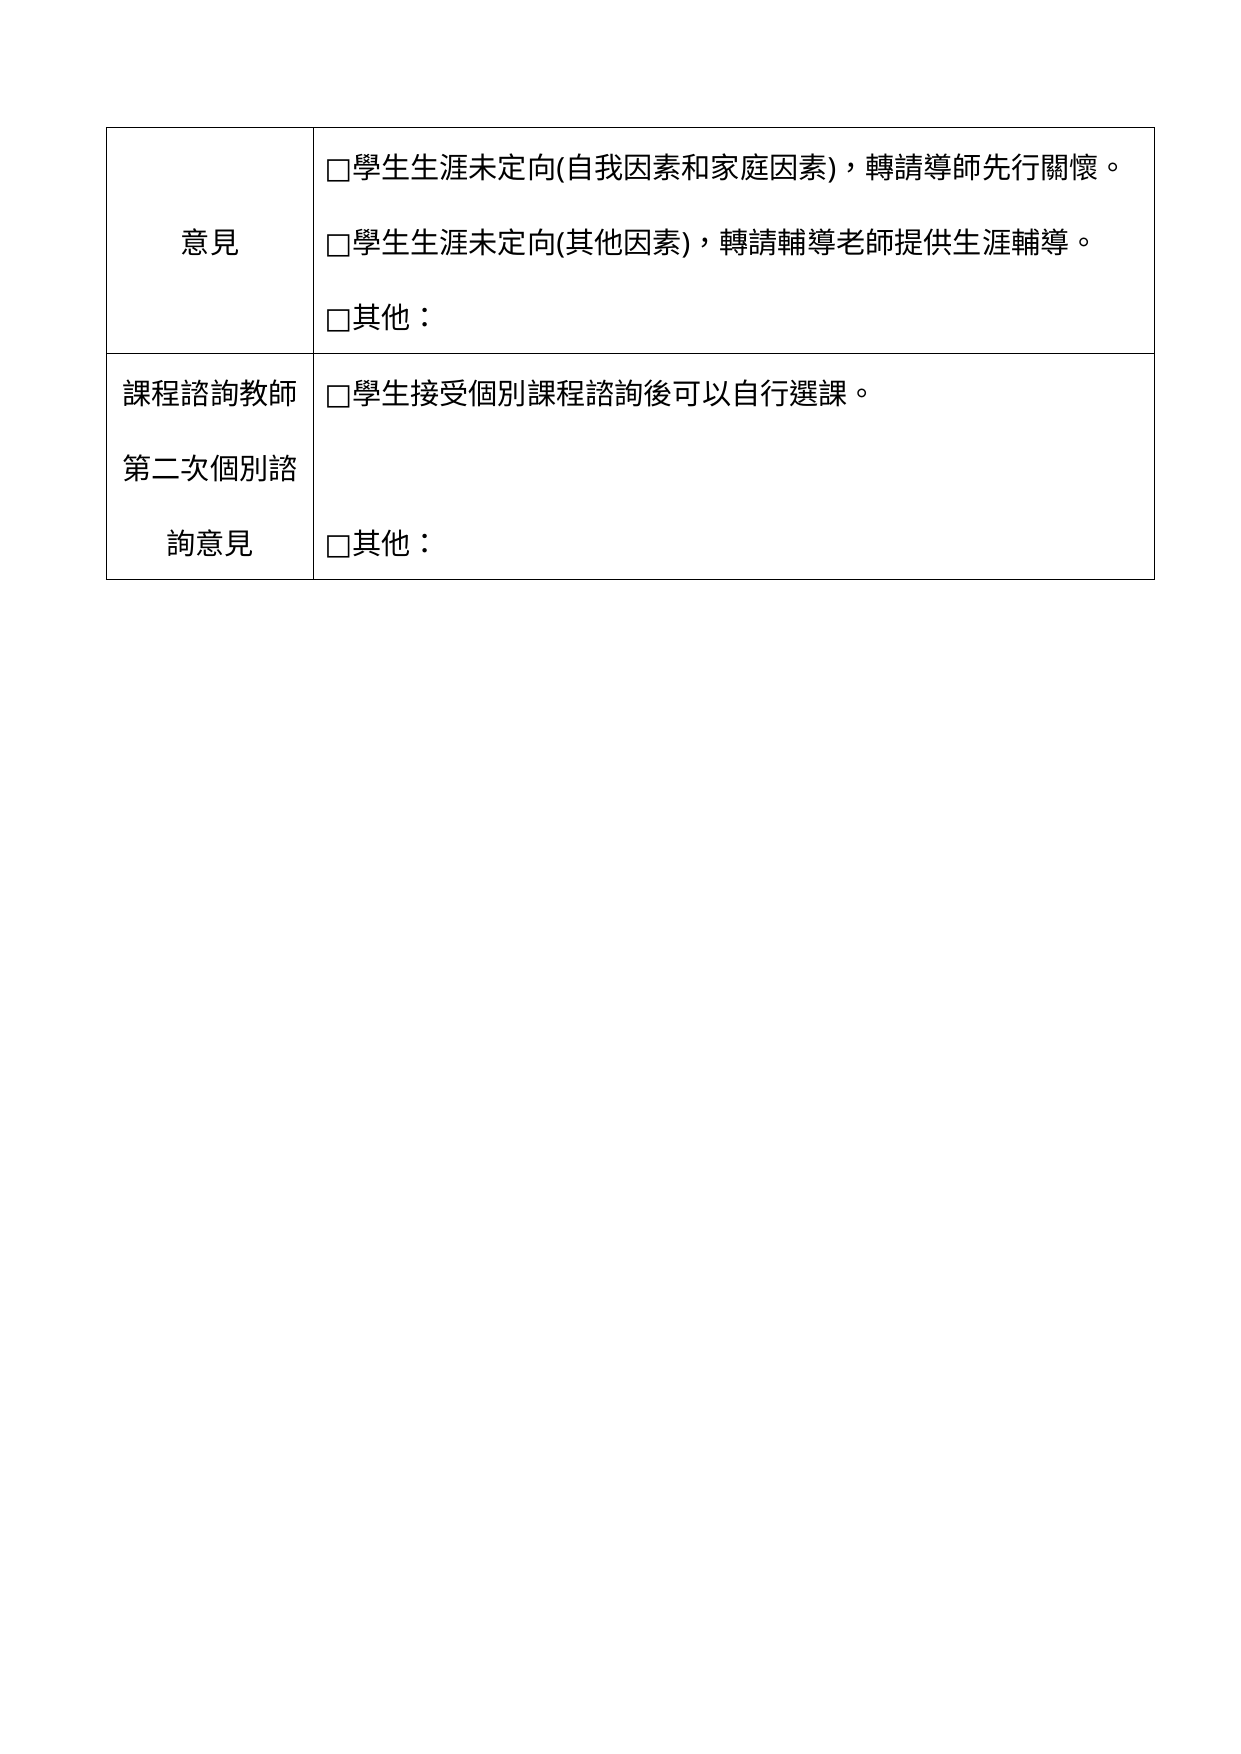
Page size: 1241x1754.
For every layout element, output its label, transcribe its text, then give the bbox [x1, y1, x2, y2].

table_cell 課程諮詢教師第二次個別諮詢意見 [107, 354, 313, 579]
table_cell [314, 128, 1154, 353]
table_cell 課程諮詢教師意見 [107, 128, 313, 353]
table_cell □學生接受個別課程諮詢後可以自行選課。 □其他： [314, 354, 1154, 579]
